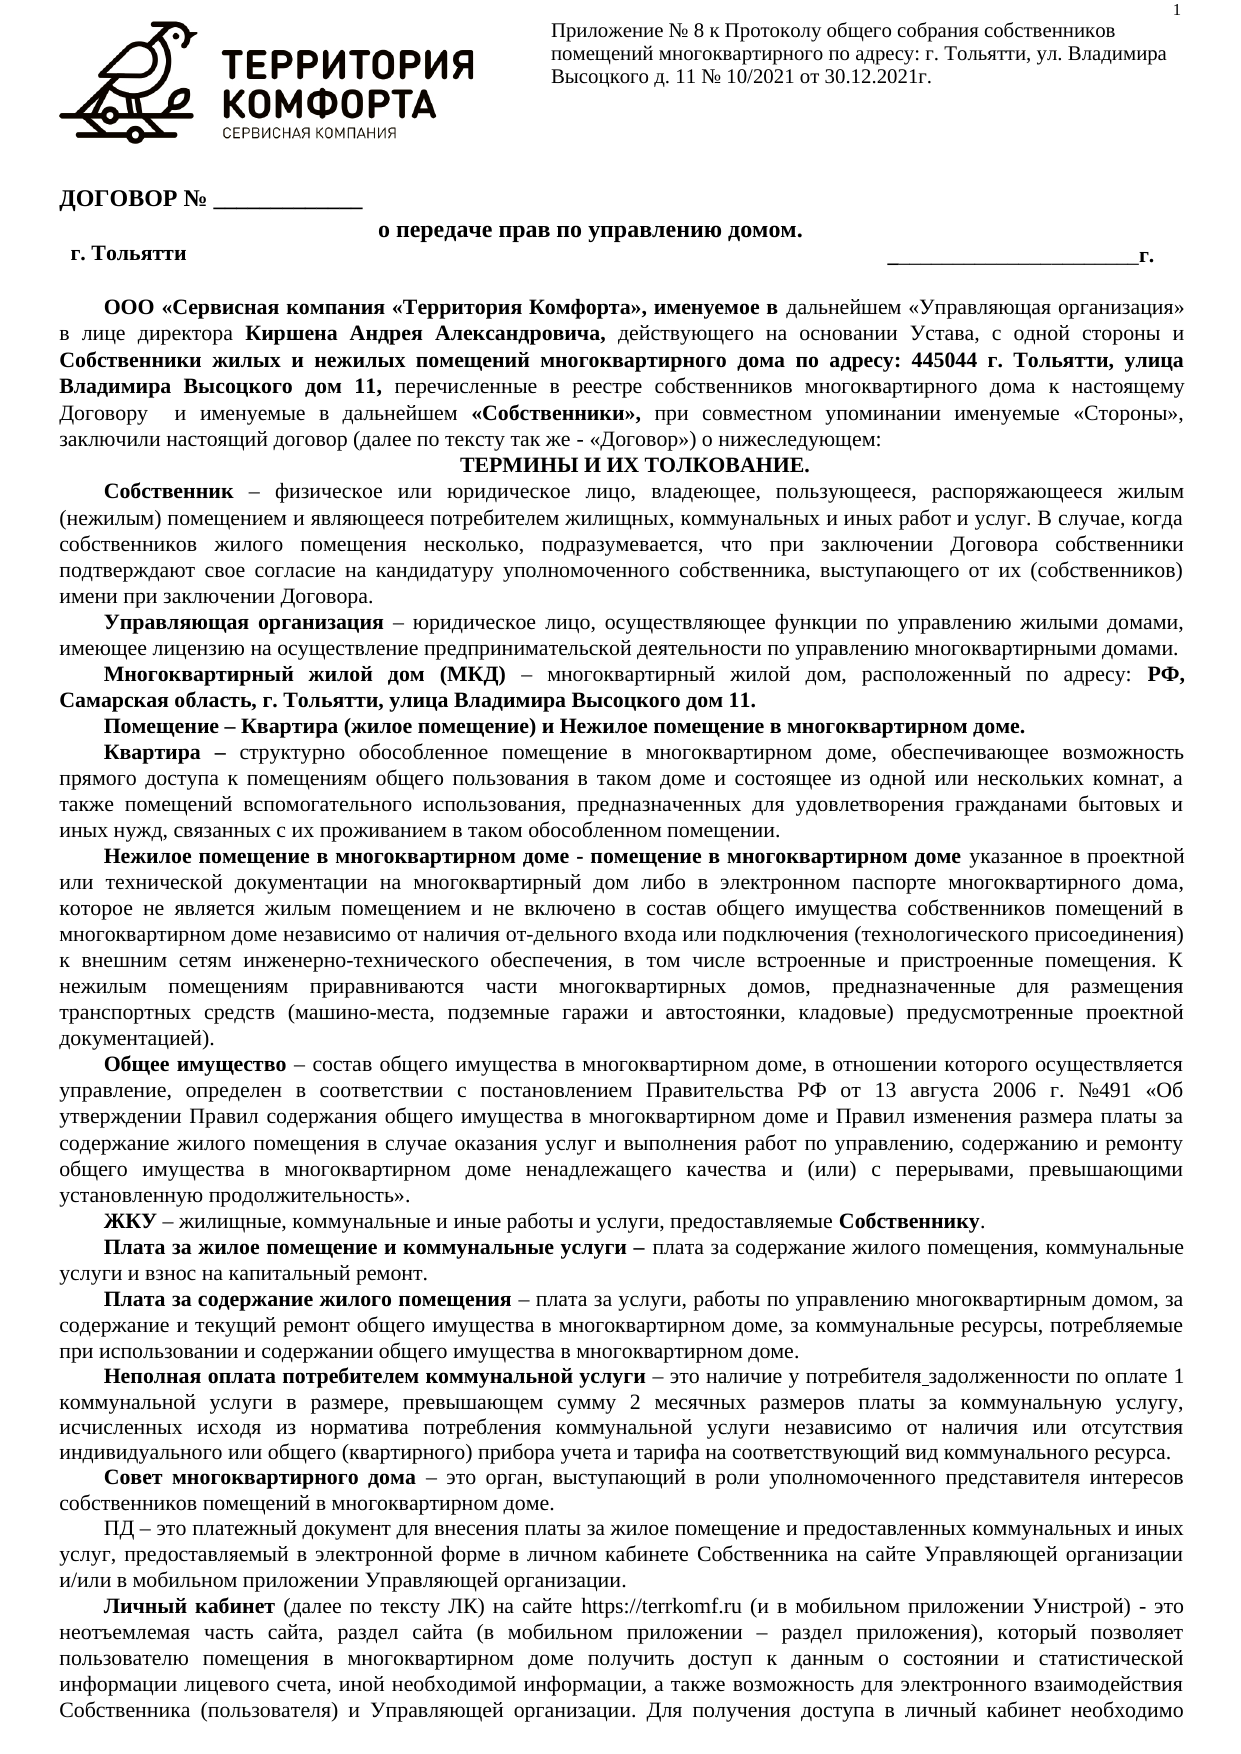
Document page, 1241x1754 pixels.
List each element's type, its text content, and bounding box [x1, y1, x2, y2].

text Квартира – структурно обособленное помещение в многоквартирном доме, обеспечивающее возможность прямого доступа к помещениям общего пользования в таком доме и состоящее из одной или нескольких комнат, а также помещений вспомогательного использования, предназначенных для удовлетворения гражданами бытовых и иных нужд, связанных с их проживанием в таком обособленном помещении. [59, 738, 1185, 843]
text Плата за жилое помещение и коммунальные услуги – плата за содержание жилого помещения, коммунальные услуги и взнос на капитальный ремонт. [59, 1233, 1185, 1285]
text Неполная оплата потребителем коммунальной услуги – это наличие у потребителя задолженности по оплате 1 коммунальной услуги в размере, превышающем сумму 2 месячных размеров платы за коммунальную услугу, исчисленных исходя из норматива потребления коммунальной услуги независимо от наличия или отсутствия индивидуального или общего (квартирного) прибора учета и тарифа на соответствующий вид коммунального ресурса. [59, 1363, 1185, 1464]
text Помещение – Квартира (жилое помещение) и Нежилое помещение в многоквартирном доме. [59, 712, 1185, 738]
text ПД – это платежный документ для внесения платы за жилое помещение и предоставленных коммунальных и иных услуг, предоставляемый в электронной форме в личном кабинете Собственника на сайте Управляющей организации и/или в мобильном приложении Управляющей организации. [59, 1515, 1185, 1593]
picture [59, 21, 474, 144]
text Плата за содержание жилого помещения – плата за услуги, работы по управлению многоквартирным домом, за содержание и текущий ремонт общего имущества в многоквартирном доме, за коммунальные ресурсы, потребляемые при использовании и содержании общего имущества в многоквартирном доме. [59, 1285, 1185, 1363]
text ООО «Сервисная компания «Территория Комфорта», именуемое в дальнейшем «Управляющая организация» в лице директора Киршена Андрея Александровича, действующего на основании Устава, с одной стороны и Собственники жилых и нежилых помещений многоквартирного дома по адресу: 445044 г. Тольятти, улица Владимира Высоцкого дом 11, перечисленные в реестре собственников многоквартирного дома к настоящему Договору и именуемые в дальнейшем «Собственники», при совместном упоминании именуемые «Стороны», заключили настоящий договор (далее по тексту так же - «Договор») о нижеследующем: [59, 293, 1185, 452]
text ДОГОВОР № _____________ [59, 188, 1181, 211]
text Совет многоквартирного дома – это орган, выступающий в роли уполномоченного представителя интересов собственников помещений в многоквартирном доме. [59, 1464, 1185, 1515]
text Нежилое помещение в многоквартирном доме - помещение в многоквартирном доме указанное в проектной или технической документации на многоквартирный дом либо в электронном паспорте многоквартирного дома, которое не является жилым помещением и не включено в состав общего имущества собственников помещений в многоквартирном доме независимо от наличия от-дельного входа или подключения (технологического присоединения) к внешним сетям инженерно-технического обеспечения, в том числе встроенные и пристроенные помещения. К нежилым помещениям приравниваются части многоквартирных домов, предназначенные для размещения транспортных средств (машино-места, подземные гаражи и автостоянки, кладовые) предусмотренные проектной документацией). [59, 843, 1185, 1051]
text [59, 1593, 1185, 1723]
text ТЕРМИНЫ И ИХ ТОЛКОВАНИЕ. [59, 452, 1166, 478]
table_header г. Тольятти [59, 242, 612, 267]
text Общее имущество – состав общего имущества в многоквартирном доме, в отношении которого осуществляется управление, определен в соответствии с постановлением Правительства РФ от 13 августа 2006 г. №491 «Об утверждении Правил содержания общего имущества в многоквартирном доме и Правил изменения размера платы за содержание жилого помещения в случае оказания услуг и выполнения работ по управлению, содержанию и ремонту общего имущества в многоквартирном доме ненадлежащего качества и (или) с перерывами, превышающими установленную продолжительность». [59, 1051, 1185, 1207]
text Приложение № 8 к Протоколу общего собрания собственников помещений многоквартирного по адресу: г. Тольятти, ул. Владимира Высоцкого д. 11 № 10/2021 от 30.12.2021г. [551, 19, 1181, 88]
text Управляющая организация – юридическое лицо, осуществляющее функции по управлению жилыми домами, имеющее лицензию на осуществление предпринимательской деятельности по управлению многоквартирными домами. [59, 608, 1185, 660]
table_header _______________________г. [612, 242, 1165, 267]
text ЖКУ – жилищные, коммунальные и иные работы и услуги, предоставляемые Собственнику. [59, 1207, 1185, 1233]
text Многоквартирный жилой дом (МКД) – многоквартирный жилой дом, расположенный по адресу: РФ, Самарская область, г. Тольятти, улица Владимира Высоцкого дом 11. [59, 660, 1185, 712]
text о передаче прав по управлению домом. [0, 219, 1181, 242]
text Собственник – физическое или юридическое лицо, владеющее, пользующееся, распоряжающееся жилым (нежилым) помещением и являющееся потребителем жилищных, коммунальных и иных работ и услуг. В случае, когда собственников жилого помещения несколько, подразумевается, что при заключении Договора собственники подтверждают свое согласие на кандидатуру уполномоченного собственника, выступающего от их (собственников) имени при заключении Договора. [59, 478, 1185, 608]
